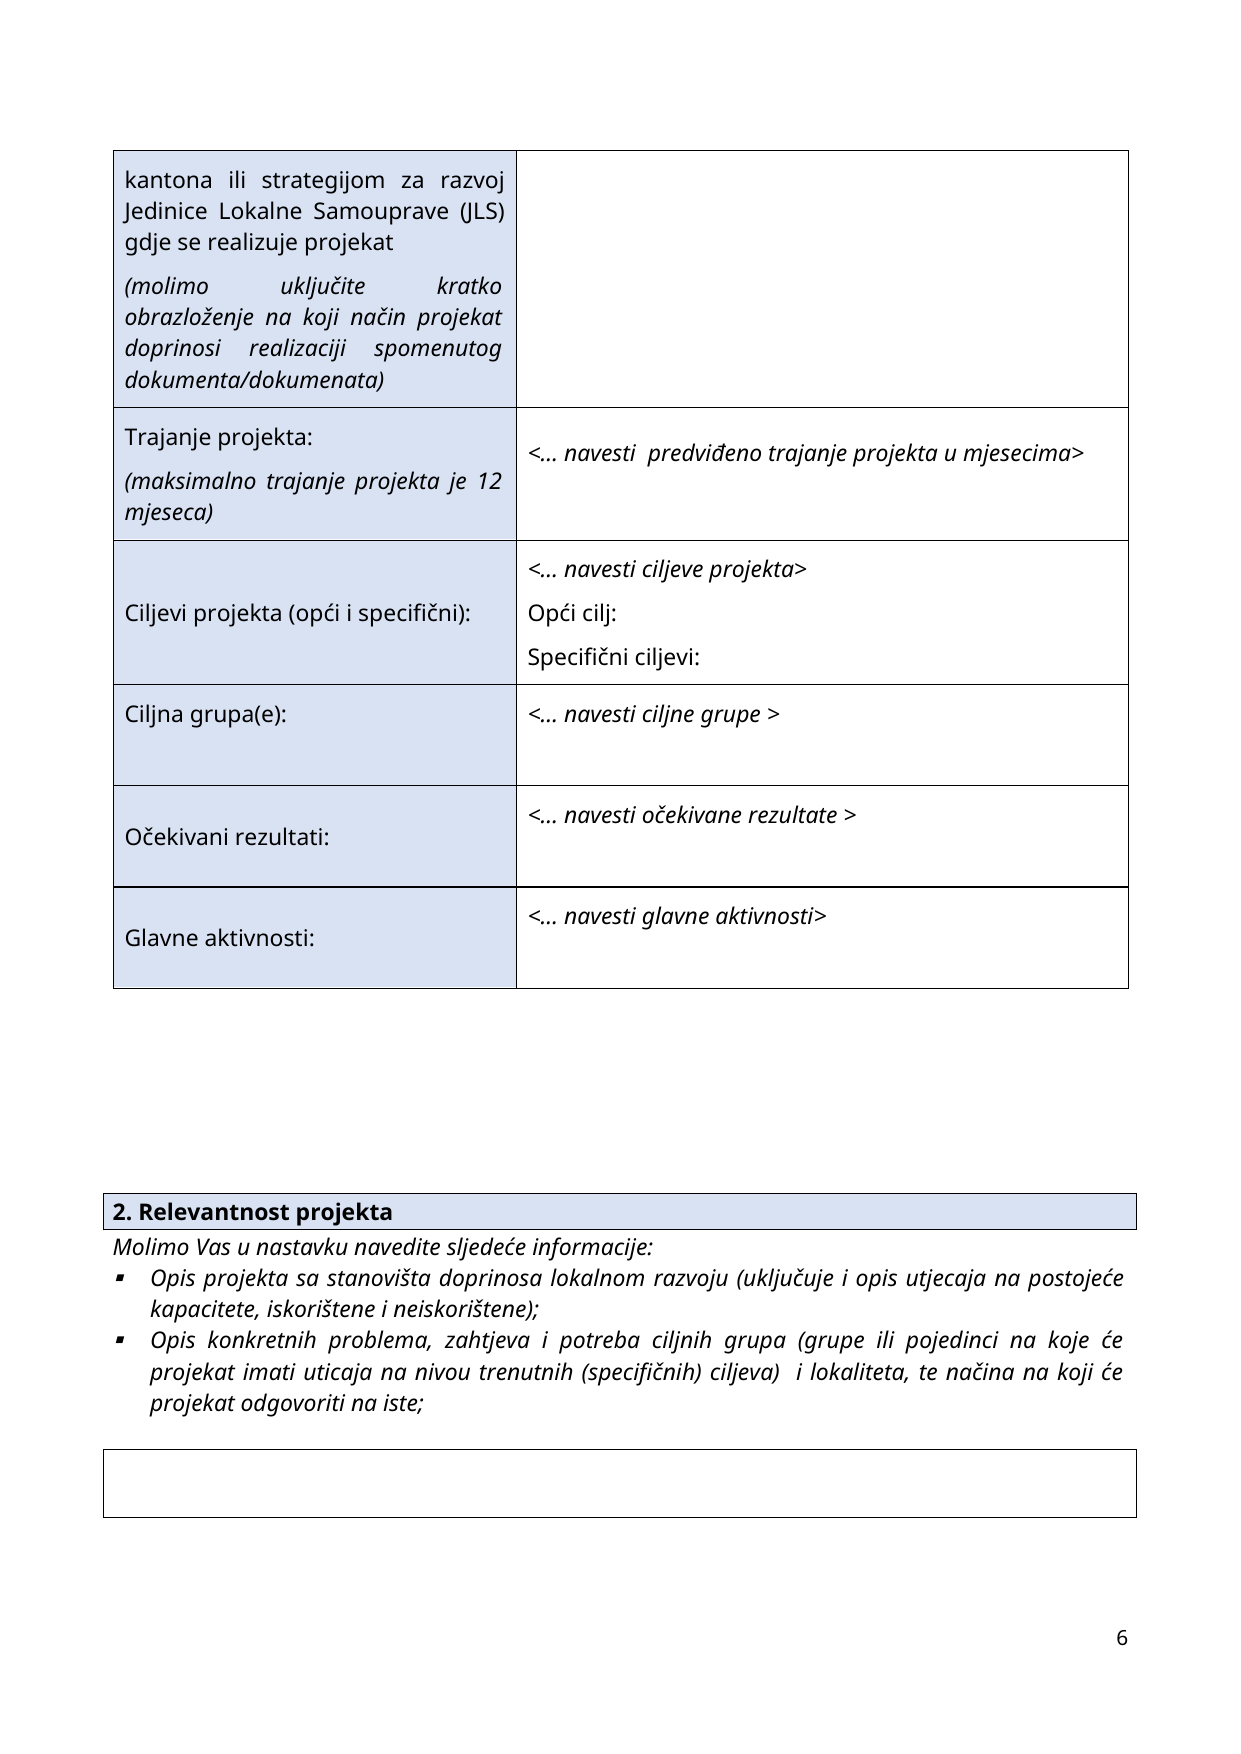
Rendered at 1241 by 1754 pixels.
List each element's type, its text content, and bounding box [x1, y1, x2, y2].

table_cell <… navesti ciljne grupe > [517, 685, 1128, 785]
table_cell [517, 151, 1128, 407]
text Molimo Vas u nastavku navedite sljedeće informacije: [112, 1230, 1128, 1262]
table_cell <… navesti glavne aktivnosti> [517, 888, 1128, 987]
table_cell Ciljna grupa(e): [114, 685, 516, 785]
table_cell <… navesti predviđeno trajanje projekta u mjesecima> [517, 408, 1128, 539]
table_cell Trajanje projekta: (maksimalno trajanje projekta je 12 mjeseca) [114, 408, 516, 539]
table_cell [114, 151, 516, 407]
table_cell Očekivani rezultati: [114, 786, 516, 886]
table_cell <… navesti ciljeve projekta> Opći cilj: Specifični ciljevi: [517, 541, 1128, 684]
list Opis projekta sa stanovišta doprinosa lokalnom razvoju (uključuje i opis utjecaja na postojeće kapacitete, iskorištene i neiskorištene); [112, 1262, 1128, 1324]
list Opis konkretnih problema, zahtjeva i potreba ciljnih grupa (grupe ili pojedinci na koje će projekat imati uticaja na nivou trenutnih (specifičnih) ciljeva) i lokaliteta, te načina na koji će projekat odgovoriti na iste; [112, 1324, 1128, 1418]
subtitle 2. Relevantnost projekta [104, 1194, 1136, 1229]
table_cell Glavne aktivnosti: [114, 888, 516, 987]
table_cell <… navesti očekivane rezultate > [517, 786, 1128, 886]
table_cell Ciljevi projekta (opći i specifični): [114, 541, 516, 684]
